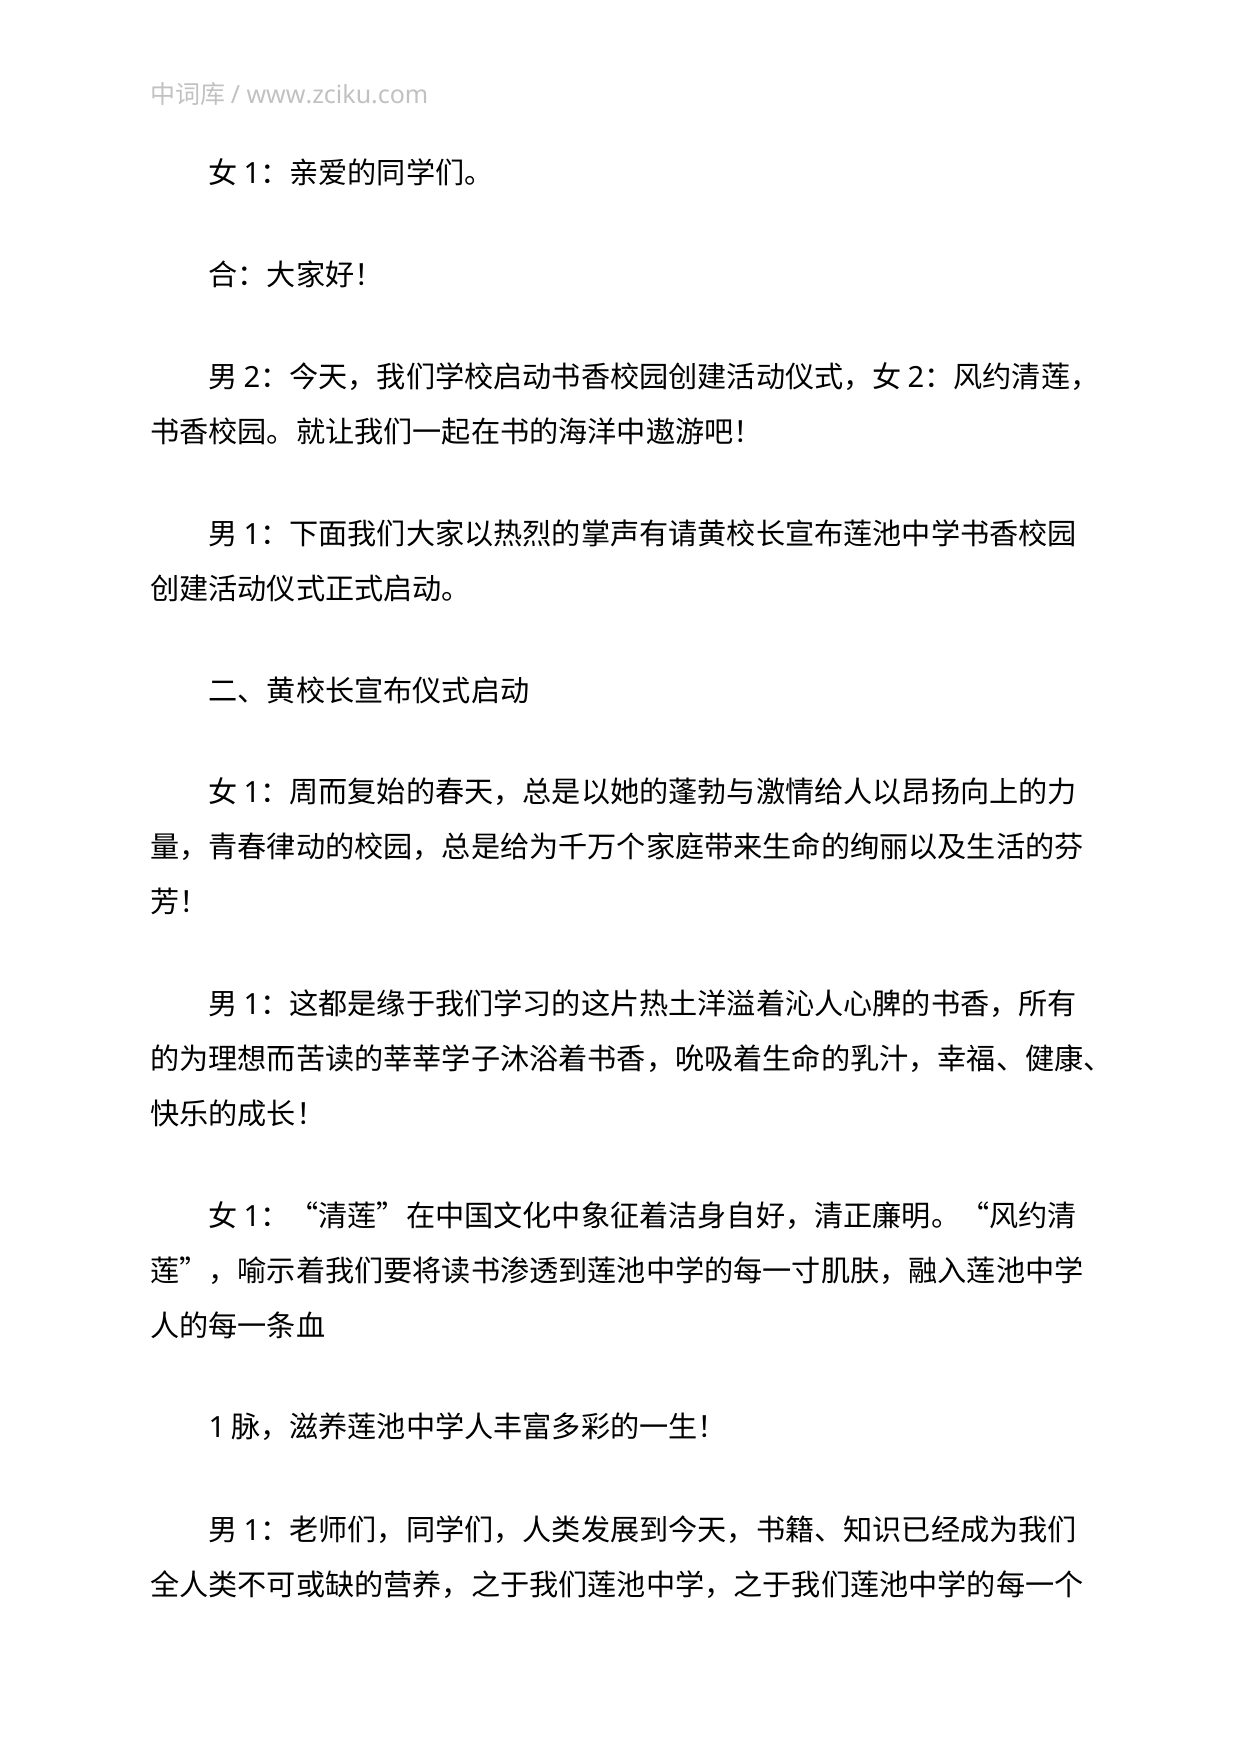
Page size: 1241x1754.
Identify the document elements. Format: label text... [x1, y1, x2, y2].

text 男2：今天，我们学校启动书香校园创建活动仪式，女2：风约清莲，书香校园。就让我们一起在书的海洋中遨游吧！ [150, 354, 1090, 451]
text 女1：周而复始的春天，总是以她的蓬勃与激情给人以昂扬向上的力量，青春律动的校园，总是给为千万个家庭带来生命的绚丽以及生活的芬芳！ [150, 769, 1090, 921]
text 男1：这都是缘于我们学习的这片热土洋溢着沁人心脾的书香，所有的为理想而苦读的莘莘学子沐浴着书香，吮吸着生命的乳汁，幸福、健康、快乐的成长！ [150, 981, 1090, 1133]
text 二、黄校长宣布仪式启动 [150, 667, 1090, 709]
text 男1：下面我们大家以热烈的掌声有请黄校长宣布莲池中学书香校园创建活动仪式正式启动。 [150, 511, 1090, 608]
text 女1：“清莲”在中国文化中象征着洁身自好，清正廉明。“风约清莲”，喻示着我们要将读书渗透到莲池中学的每一寸肌肤，融入莲池中学人的每一条血 [150, 1192, 1090, 1344]
text 女1：亲爱的同学们。 [150, 150, 1090, 192]
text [150, 1506, 1090, 1603]
text 1脉，滋养莲池中学人丰富多彩的一生！ [150, 1404, 1090, 1446]
text 合：大家好！ [150, 252, 1090, 294]
